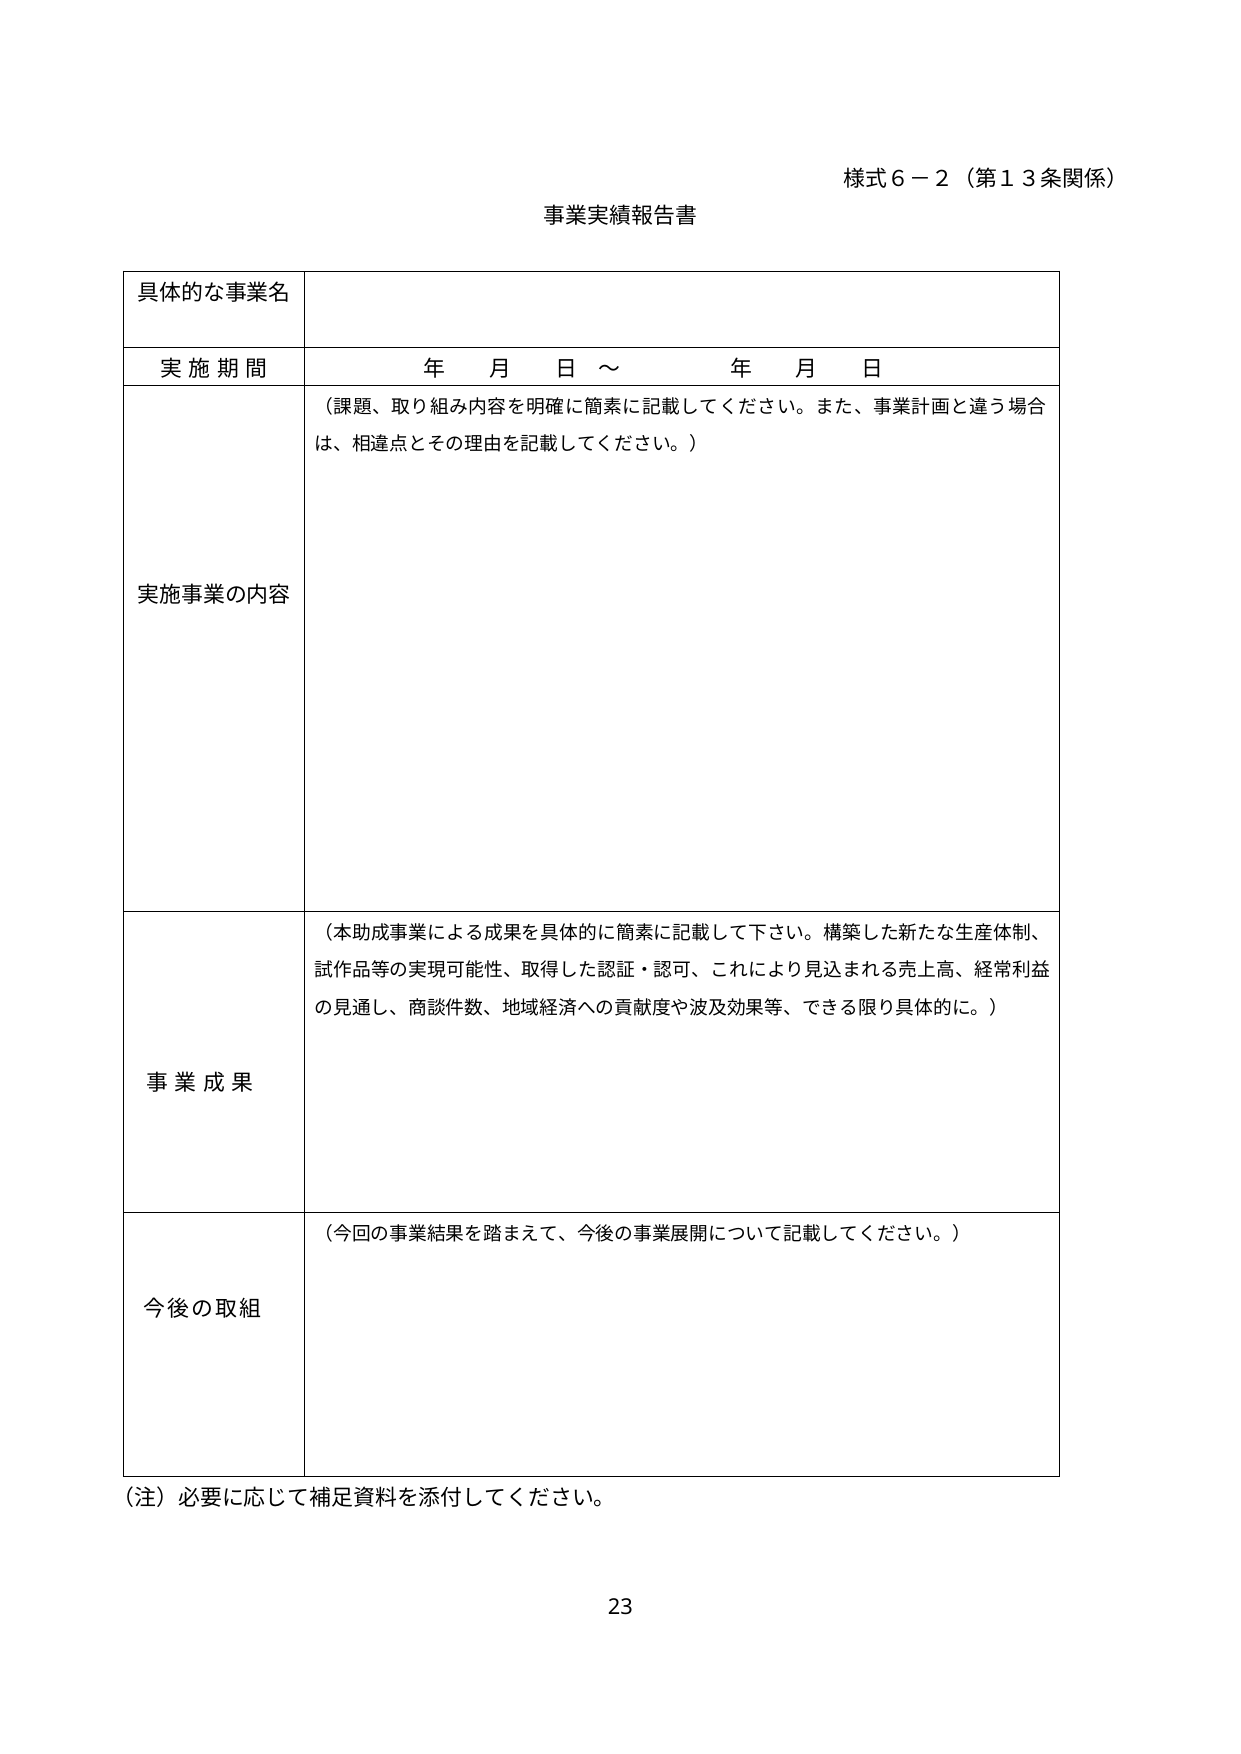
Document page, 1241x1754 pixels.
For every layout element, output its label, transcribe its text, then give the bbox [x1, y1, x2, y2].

text 事業実績報告書 [112, 196, 1128, 233]
table_cell 実施事業の内容 [124, 386, 304, 911]
table_header [305, 272, 1059, 347]
text 様式６－２（第１３条関係） [112, 158, 1128, 196]
table_header 具体的な事業名 [124, 272, 304, 347]
table_cell （課題、取り組み内容を明確に簡素に記載してください。また、事業計画と違う場合は、相違点とその理由を記載してください。） [305, 386, 1059, 911]
table_cell 年 月 日 ～ 年 月 日 [305, 348, 1059, 385]
table_cell 今後の取組 [124, 1213, 304, 1476]
table_cell 事業成果 [124, 912, 304, 1212]
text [112, 1477, 1128, 1514]
table_cell （今回の事業結果を踏まえて、今後の事業展開について記載してください。） [305, 1213, 1059, 1476]
table_cell （本助成事業による成果を具体的に簡素に記載して下さい。構築した新たな生産体制、試作品等の実現可能性、取得した認証・認可、これにより見込まれる売上高、経常利益の見通し、商談件数、地域経済への貢献度や波及効果等、できる限り具体的に。） [305, 912, 1059, 1212]
table_cell 実施期間 [124, 348, 304, 385]
